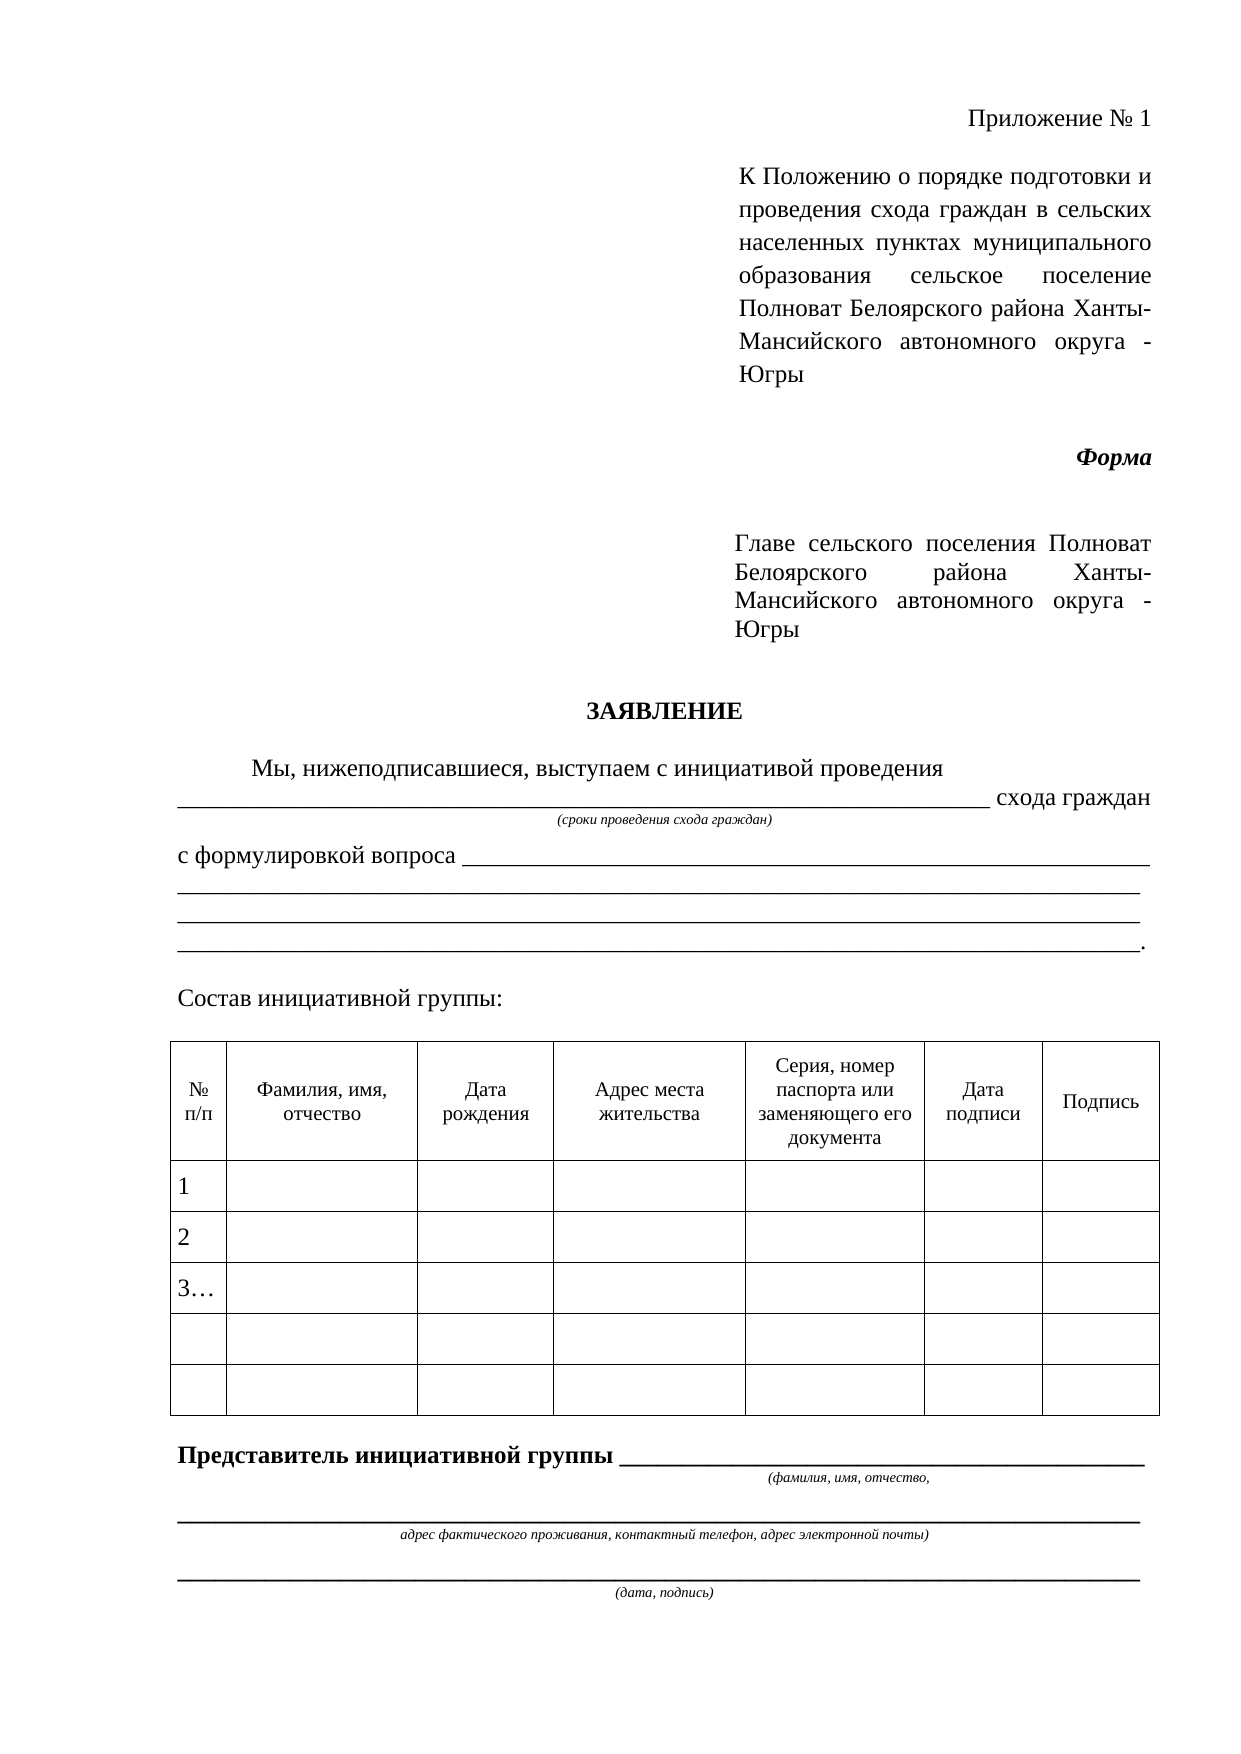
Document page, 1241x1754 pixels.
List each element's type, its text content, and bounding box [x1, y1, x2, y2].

table_cell [227, 1314, 417, 1364]
table_header Адрес места жительства [554, 1042, 745, 1159]
subtitle _____________________________________________________________________________ [177, 1555, 1152, 1583]
subtitle _____________________________________________________________________________. [177, 926, 1152, 955]
table_cell 1 [171, 1161, 226, 1211]
table_cell [925, 1161, 1042, 1211]
subtitle _____________________________________________________________________________ [177, 897, 1152, 926]
table_header Серия, номер паспорта или заменяющего его документа [746, 1042, 924, 1159]
table_cell [1043, 1212, 1159, 1262]
table_cell [227, 1161, 417, 1211]
subtitle (дата, подпись) [177, 1583, 1152, 1612]
subtitle (фамилия, имя, отчество, [472, 1468, 1152, 1497]
table_cell [418, 1314, 553, 1364]
subtitle с формулировкой вопроса _______________________________________________________ [177, 840, 1152, 868]
table_cell [925, 1212, 1042, 1262]
table_cell [171, 1314, 226, 1364]
table_cell [746, 1365, 924, 1415]
table_header Дата подписи [925, 1042, 1042, 1159]
table_cell 3… [171, 1263, 226, 1313]
table_cell [1043, 1314, 1159, 1364]
table_cell [925, 1365, 1042, 1415]
table_cell 2 [171, 1212, 226, 1262]
subtitle Мы, нижеподписавшиеся, выступаем с инициативой проведения [177, 753, 1152, 782]
subtitle _____________________________________________________________________________ [177, 868, 1152, 897]
table_header Фамилия, имя, отчество [227, 1042, 417, 1159]
table_cell [227, 1212, 417, 1262]
subtitle _____________________________________________________________________________ [177, 1497, 1152, 1526]
subtitle Состав инициативной группы: [177, 983, 1152, 1012]
subtitle Главе сельского поселения Полноват Белоярского района Ханты-Мансийского автономного округа - Югры [734, 528, 1152, 643]
table_cell [171, 1365, 226, 1415]
table_cell [227, 1365, 417, 1415]
table_cell [418, 1263, 553, 1313]
text Форма [177, 442, 1152, 470]
table_cell [925, 1263, 1042, 1313]
text К Положению о порядке подготовки и проведения схода граждан в сельских населенных пунктах муниципального образования сельское поселение Полноват Белоярского района Ханты-Мансийского автономного округа - Югры [739, 161, 1152, 388]
subtitle _________________________________________________________________ схода граждан [177, 782, 1152, 811]
subtitle Представитель инициативной группы __________________________________________ [177, 1440, 1152, 1468]
subtitle адрес фактического проживания, контактный телефон, адрес электронной почты) [177, 1526, 1152, 1555]
table_cell [554, 1161, 745, 1211]
subtitle ЗАЯВЛЕНИЕ [177, 696, 1152, 725]
table_header Дата рождения [418, 1042, 553, 1159]
table_cell [227, 1263, 417, 1313]
table_cell [925, 1314, 1042, 1364]
table_cell [418, 1161, 553, 1211]
text Приложение № 1 [739, 103, 1152, 132]
table_header № п/п [171, 1042, 226, 1159]
table_cell [746, 1263, 924, 1313]
table_cell [554, 1263, 745, 1313]
table_cell [418, 1212, 553, 1262]
table_cell [746, 1161, 924, 1211]
table_cell [1043, 1161, 1159, 1211]
table_cell [554, 1212, 745, 1262]
table_cell [554, 1365, 745, 1415]
table_cell [746, 1212, 924, 1262]
subtitle (сроки проведения схода граждан) [177, 811, 1152, 840]
table_cell [418, 1365, 553, 1415]
table_cell [554, 1314, 745, 1364]
table_cell [1043, 1365, 1159, 1415]
table_header Подпись [1043, 1042, 1159, 1159]
table_cell [1043, 1263, 1159, 1313]
table_cell [746, 1314, 924, 1364]
